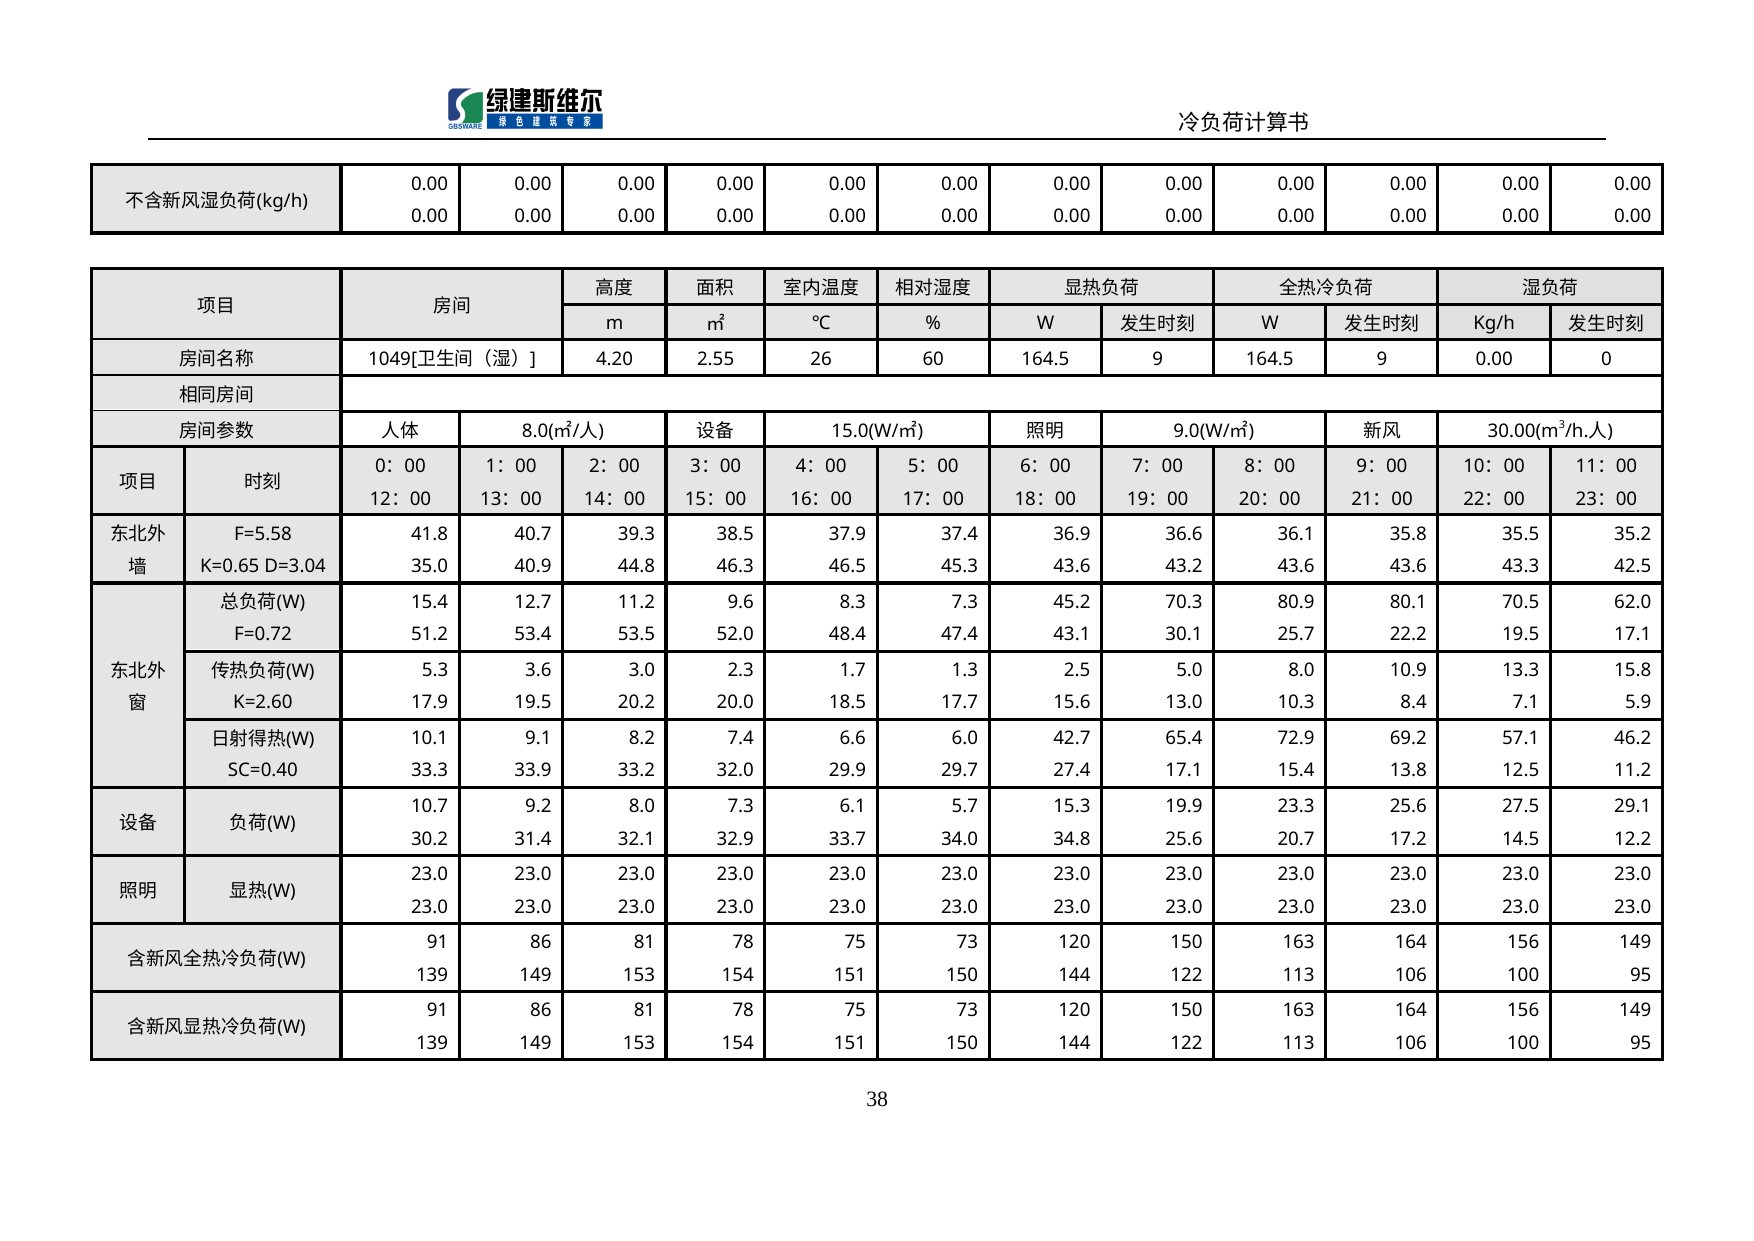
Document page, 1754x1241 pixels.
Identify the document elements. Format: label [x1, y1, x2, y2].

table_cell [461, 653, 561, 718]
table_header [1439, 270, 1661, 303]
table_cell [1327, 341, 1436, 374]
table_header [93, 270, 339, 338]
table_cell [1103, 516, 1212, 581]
picture [444, 88, 604, 130]
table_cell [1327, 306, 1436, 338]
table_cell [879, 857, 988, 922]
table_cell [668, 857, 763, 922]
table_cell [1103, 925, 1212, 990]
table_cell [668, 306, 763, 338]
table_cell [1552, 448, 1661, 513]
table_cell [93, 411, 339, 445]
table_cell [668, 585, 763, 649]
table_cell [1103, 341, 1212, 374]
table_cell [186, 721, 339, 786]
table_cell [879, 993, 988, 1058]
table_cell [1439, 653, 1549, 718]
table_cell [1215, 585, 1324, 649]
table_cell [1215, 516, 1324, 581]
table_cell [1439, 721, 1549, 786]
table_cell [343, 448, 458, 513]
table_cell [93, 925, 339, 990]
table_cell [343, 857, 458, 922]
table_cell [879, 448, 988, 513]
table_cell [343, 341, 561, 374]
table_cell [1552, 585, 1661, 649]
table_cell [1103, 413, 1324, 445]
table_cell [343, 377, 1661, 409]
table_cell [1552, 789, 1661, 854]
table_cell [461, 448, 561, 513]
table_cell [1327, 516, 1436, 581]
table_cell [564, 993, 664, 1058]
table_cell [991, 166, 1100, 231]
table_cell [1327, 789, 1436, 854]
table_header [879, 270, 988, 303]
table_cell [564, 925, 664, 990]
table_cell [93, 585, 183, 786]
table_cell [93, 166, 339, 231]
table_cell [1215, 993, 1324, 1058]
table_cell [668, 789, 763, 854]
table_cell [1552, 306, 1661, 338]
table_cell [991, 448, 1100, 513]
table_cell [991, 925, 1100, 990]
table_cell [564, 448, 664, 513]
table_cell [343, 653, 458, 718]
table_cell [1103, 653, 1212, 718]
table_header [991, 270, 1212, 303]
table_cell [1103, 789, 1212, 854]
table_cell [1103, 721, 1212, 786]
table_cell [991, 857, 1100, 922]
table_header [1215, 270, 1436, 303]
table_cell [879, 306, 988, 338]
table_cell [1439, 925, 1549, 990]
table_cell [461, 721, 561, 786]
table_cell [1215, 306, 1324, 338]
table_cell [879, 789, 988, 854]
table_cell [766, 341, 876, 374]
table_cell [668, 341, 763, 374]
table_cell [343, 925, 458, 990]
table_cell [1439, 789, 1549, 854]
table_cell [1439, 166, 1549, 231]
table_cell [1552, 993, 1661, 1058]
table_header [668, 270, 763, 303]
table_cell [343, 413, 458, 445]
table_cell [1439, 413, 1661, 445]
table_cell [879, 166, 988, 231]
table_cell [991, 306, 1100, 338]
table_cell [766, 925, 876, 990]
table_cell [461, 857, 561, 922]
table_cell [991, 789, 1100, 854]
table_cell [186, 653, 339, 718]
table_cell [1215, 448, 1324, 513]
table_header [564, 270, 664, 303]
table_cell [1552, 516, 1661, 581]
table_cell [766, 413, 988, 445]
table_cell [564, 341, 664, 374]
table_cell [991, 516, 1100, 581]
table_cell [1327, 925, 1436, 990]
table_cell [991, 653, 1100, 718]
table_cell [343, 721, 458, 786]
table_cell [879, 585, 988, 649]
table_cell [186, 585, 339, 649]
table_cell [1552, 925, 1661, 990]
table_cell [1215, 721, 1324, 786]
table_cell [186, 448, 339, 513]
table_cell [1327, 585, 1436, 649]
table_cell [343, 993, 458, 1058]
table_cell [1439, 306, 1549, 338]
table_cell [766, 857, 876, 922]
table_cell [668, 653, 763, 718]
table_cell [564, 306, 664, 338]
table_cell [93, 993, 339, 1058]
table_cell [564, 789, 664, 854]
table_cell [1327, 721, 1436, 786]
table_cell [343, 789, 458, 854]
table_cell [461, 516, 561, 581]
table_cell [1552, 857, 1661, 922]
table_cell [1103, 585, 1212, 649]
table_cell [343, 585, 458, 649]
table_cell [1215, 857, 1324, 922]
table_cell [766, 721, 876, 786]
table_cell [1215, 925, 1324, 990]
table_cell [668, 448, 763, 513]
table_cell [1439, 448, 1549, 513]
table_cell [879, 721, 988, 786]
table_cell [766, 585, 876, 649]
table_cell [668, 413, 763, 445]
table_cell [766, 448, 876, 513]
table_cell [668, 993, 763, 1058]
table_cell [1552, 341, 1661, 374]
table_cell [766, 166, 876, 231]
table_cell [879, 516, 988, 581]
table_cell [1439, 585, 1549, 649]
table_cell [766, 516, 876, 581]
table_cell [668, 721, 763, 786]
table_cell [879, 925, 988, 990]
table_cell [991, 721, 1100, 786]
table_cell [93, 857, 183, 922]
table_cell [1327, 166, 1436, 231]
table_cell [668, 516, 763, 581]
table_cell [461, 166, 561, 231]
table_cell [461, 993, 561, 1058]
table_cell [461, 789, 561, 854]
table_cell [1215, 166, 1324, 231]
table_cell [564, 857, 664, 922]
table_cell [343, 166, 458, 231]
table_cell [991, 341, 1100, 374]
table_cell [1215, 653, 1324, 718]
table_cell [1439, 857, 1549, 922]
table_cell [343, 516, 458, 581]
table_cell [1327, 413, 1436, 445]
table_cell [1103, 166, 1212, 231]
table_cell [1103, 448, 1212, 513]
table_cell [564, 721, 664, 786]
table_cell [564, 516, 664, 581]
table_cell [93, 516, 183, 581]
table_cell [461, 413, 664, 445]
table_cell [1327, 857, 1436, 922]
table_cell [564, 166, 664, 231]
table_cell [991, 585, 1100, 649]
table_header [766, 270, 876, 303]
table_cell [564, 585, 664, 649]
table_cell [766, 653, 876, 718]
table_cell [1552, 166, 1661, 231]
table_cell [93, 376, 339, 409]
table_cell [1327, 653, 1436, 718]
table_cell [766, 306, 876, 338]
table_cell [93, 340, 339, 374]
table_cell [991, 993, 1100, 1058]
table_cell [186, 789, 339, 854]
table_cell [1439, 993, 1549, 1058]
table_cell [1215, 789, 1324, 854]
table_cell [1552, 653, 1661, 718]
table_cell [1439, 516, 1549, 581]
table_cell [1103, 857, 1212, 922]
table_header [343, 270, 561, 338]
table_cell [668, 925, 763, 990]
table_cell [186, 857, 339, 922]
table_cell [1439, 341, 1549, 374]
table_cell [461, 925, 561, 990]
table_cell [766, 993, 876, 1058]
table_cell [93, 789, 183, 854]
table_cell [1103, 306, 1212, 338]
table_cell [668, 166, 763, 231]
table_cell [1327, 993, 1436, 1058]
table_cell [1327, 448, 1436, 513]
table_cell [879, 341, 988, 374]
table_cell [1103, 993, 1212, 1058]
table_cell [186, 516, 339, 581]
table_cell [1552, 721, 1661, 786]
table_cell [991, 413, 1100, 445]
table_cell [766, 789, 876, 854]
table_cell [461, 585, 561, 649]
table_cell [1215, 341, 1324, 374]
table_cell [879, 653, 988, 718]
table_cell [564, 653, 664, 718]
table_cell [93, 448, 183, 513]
